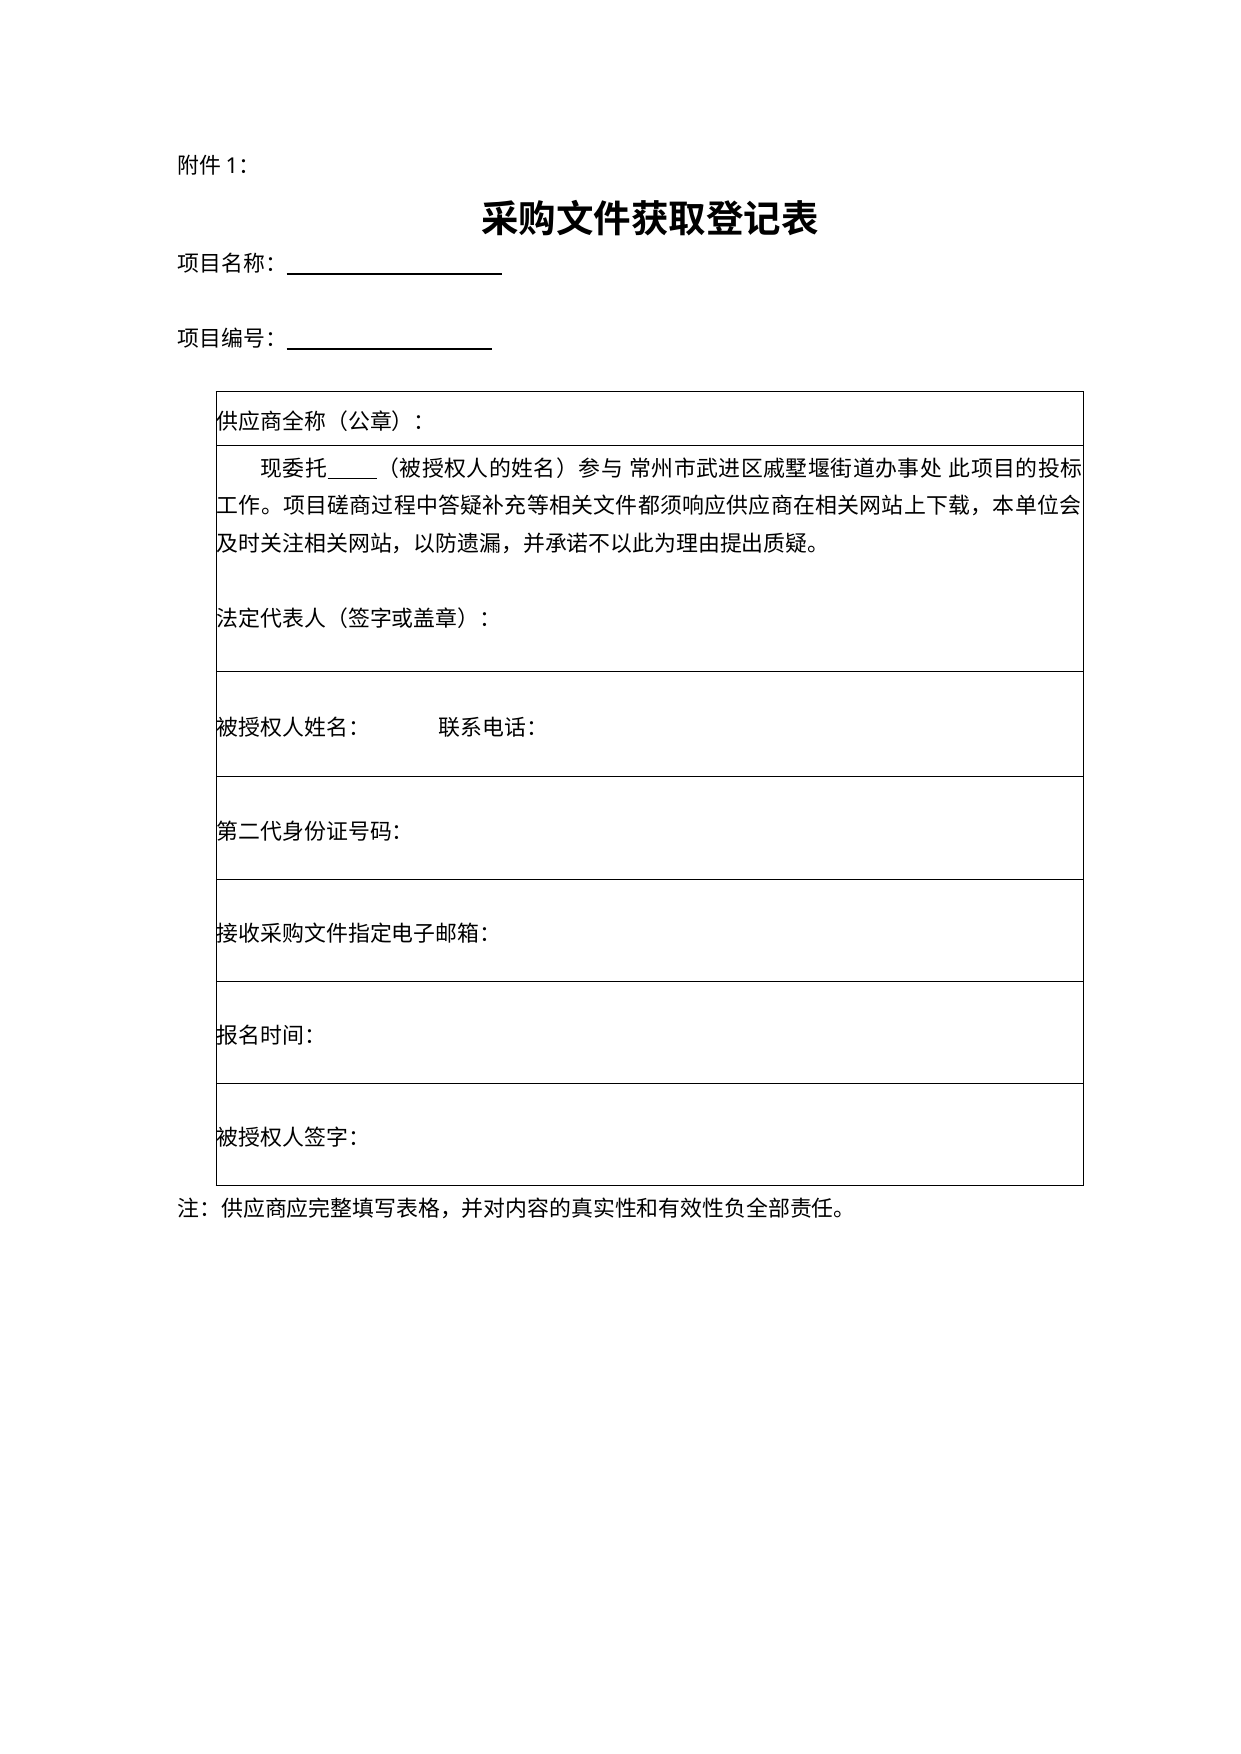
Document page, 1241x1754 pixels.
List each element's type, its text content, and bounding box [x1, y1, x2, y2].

table_cell 报名时间： [217, 982, 1083, 1083]
table_header 供应商全称（公章）： [217, 392, 1083, 445]
table_cell 第二代身份证号码： [217, 777, 1083, 878]
table_cell 现委托 （被授权人的姓名）参与 常州市武进区戚墅堰街道办事处 此项目的投标工作。项目磋商过程中答疑补充等相关文件都须响应供应商在相关网站上下载，本单位会及时关注相关网站，以防遗漏，并承诺不以此为理由提出质疑。 法定代表人（签字或盖章）： [217, 446, 1083, 671]
table_cell 接收采购文件指定电子邮箱： [217, 880, 1083, 981]
text 注：供应商应完整填写表格，并对内容的真实性和有效性负全部责任。 [177, 1186, 1122, 1223]
table_cell 被授权人姓名： 联系电话： [217, 672, 1083, 776]
text 项目名称： [177, 241, 1122, 279]
text 项目编号： [177, 316, 1122, 354]
table_cell 被授权人签字： [217, 1084, 1083, 1185]
text 附件1： [177, 148, 1122, 179]
text 采购文件获取登记表 [177, 195, 1122, 241]
